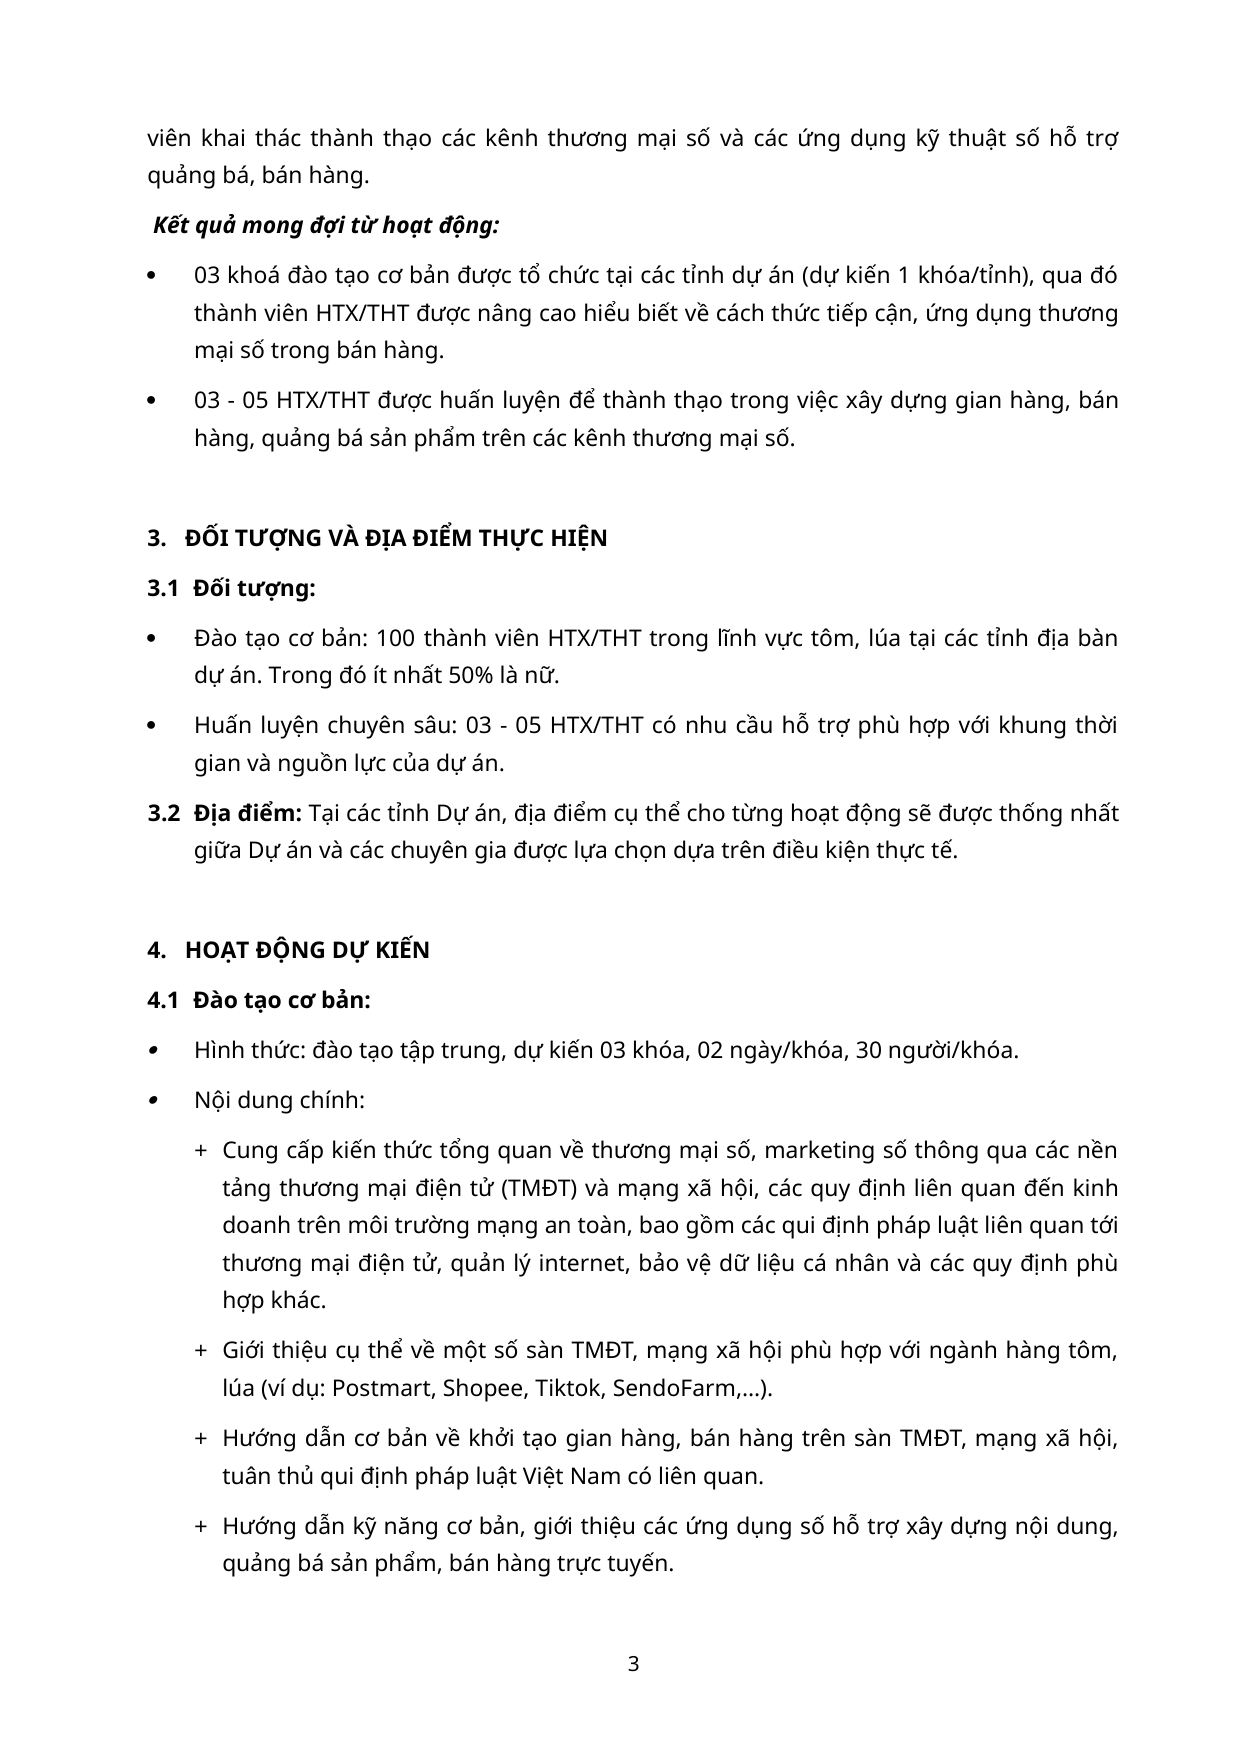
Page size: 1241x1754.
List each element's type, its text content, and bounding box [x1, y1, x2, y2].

list Hình thức: đào tạo tập trung, dự kiến 03 khóa, 02 ngày/khóa, 30 người/khóa. [147, 1034, 1120, 1066]
list HOẠT ĐỘNG DỰ KIẾN [147, 934, 1120, 966]
list 03 - 05 HTX/THT được huấn luyện để thành thạo trong việc xây dựng gian hàng, bán hàng, quảng bá sản phẩm trên các kênh thương mại số. [147, 384, 1120, 453]
list Huấn luyện chuyên sâu: 03 - 05 HTX/THT có nhu cầu hỗ trợ phù hợp với khung thời gian và nguồn lực của dự án. [147, 709, 1120, 778]
list Cung cấp kiến thức tổng quan về thương mại số, marketing số thông qua các nền tảng thương mại điện tử (TMĐT) và mạng xã hội, các quy định liên quan đến kinh doanh trên môi trường mạng an toàn, bao gồm các qui định pháp luật liên quan tới thương mại điện tử, quản lý internet, bảo vệ dữ liệu cá nhân và các quy định phù hợp khác. [194, 1134, 1120, 1316]
list Địa điểm: Tại các tỉnh Dự án, địa điểm cụ thể cho từng hoạt động sẽ được thống nhất giữa Dự án và các chuyên gia được lựa chọn dựa trên điều kiện thực tế. [148, 797, 1120, 866]
list Nội dung chính: [147, 1084, 1120, 1116]
list Hướng dẫn kỹ năng cơ bản, giới thiệu các ứng dụng số hỗ trợ xây dựng nội dung, quảng bá sản phẩm, bán hàng trực tuyến. [194, 1510, 1120, 1578]
list Đào tạo cơ bản: 100 thành viên HTX/THT trong lĩnh vực tôm, lúa tại các tỉnh địa bàn dự án. Trong đó ít nhất 50% là nữ. [147, 622, 1120, 691]
list Đào tạo cơ bản: [147, 984, 1120, 1016]
list ĐỐI TƯỢNG VÀ ĐỊA ĐIỂM THỰC HIỆN [147, 522, 1120, 553]
list Giới thiệu cụ thể về một số sàn TMĐT, mạng xã hội phù hợp với ngành hàng tôm, lúa (ví dụ: Postmart, Shopee, Tiktok, SendoFarm,…). [194, 1334, 1120, 1403]
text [147, 122, 1120, 191]
list 03 khoá đào tạo cơ bản được tổ chức tại các tỉnh dự án (dự kiến 1 khóa/tỉnh), qua đó thành viên HTX/THT được nâng cao hiểu biết về cách thức tiếp cận, ứng dụng thương mại số trong bán hàng. [147, 259, 1120, 366]
list Đối tượng: [147, 572, 1120, 603]
list Hướng dẫn cơ bản về khởi tạo gian hàng, bán hàng trên sàn TMĐT, mạng xã hội, tuân thủ qui định pháp luật Việt Nam có liên quan. [194, 1422, 1120, 1491]
text Kết quả mong đợi từ hoạt động: [147, 209, 1120, 241]
